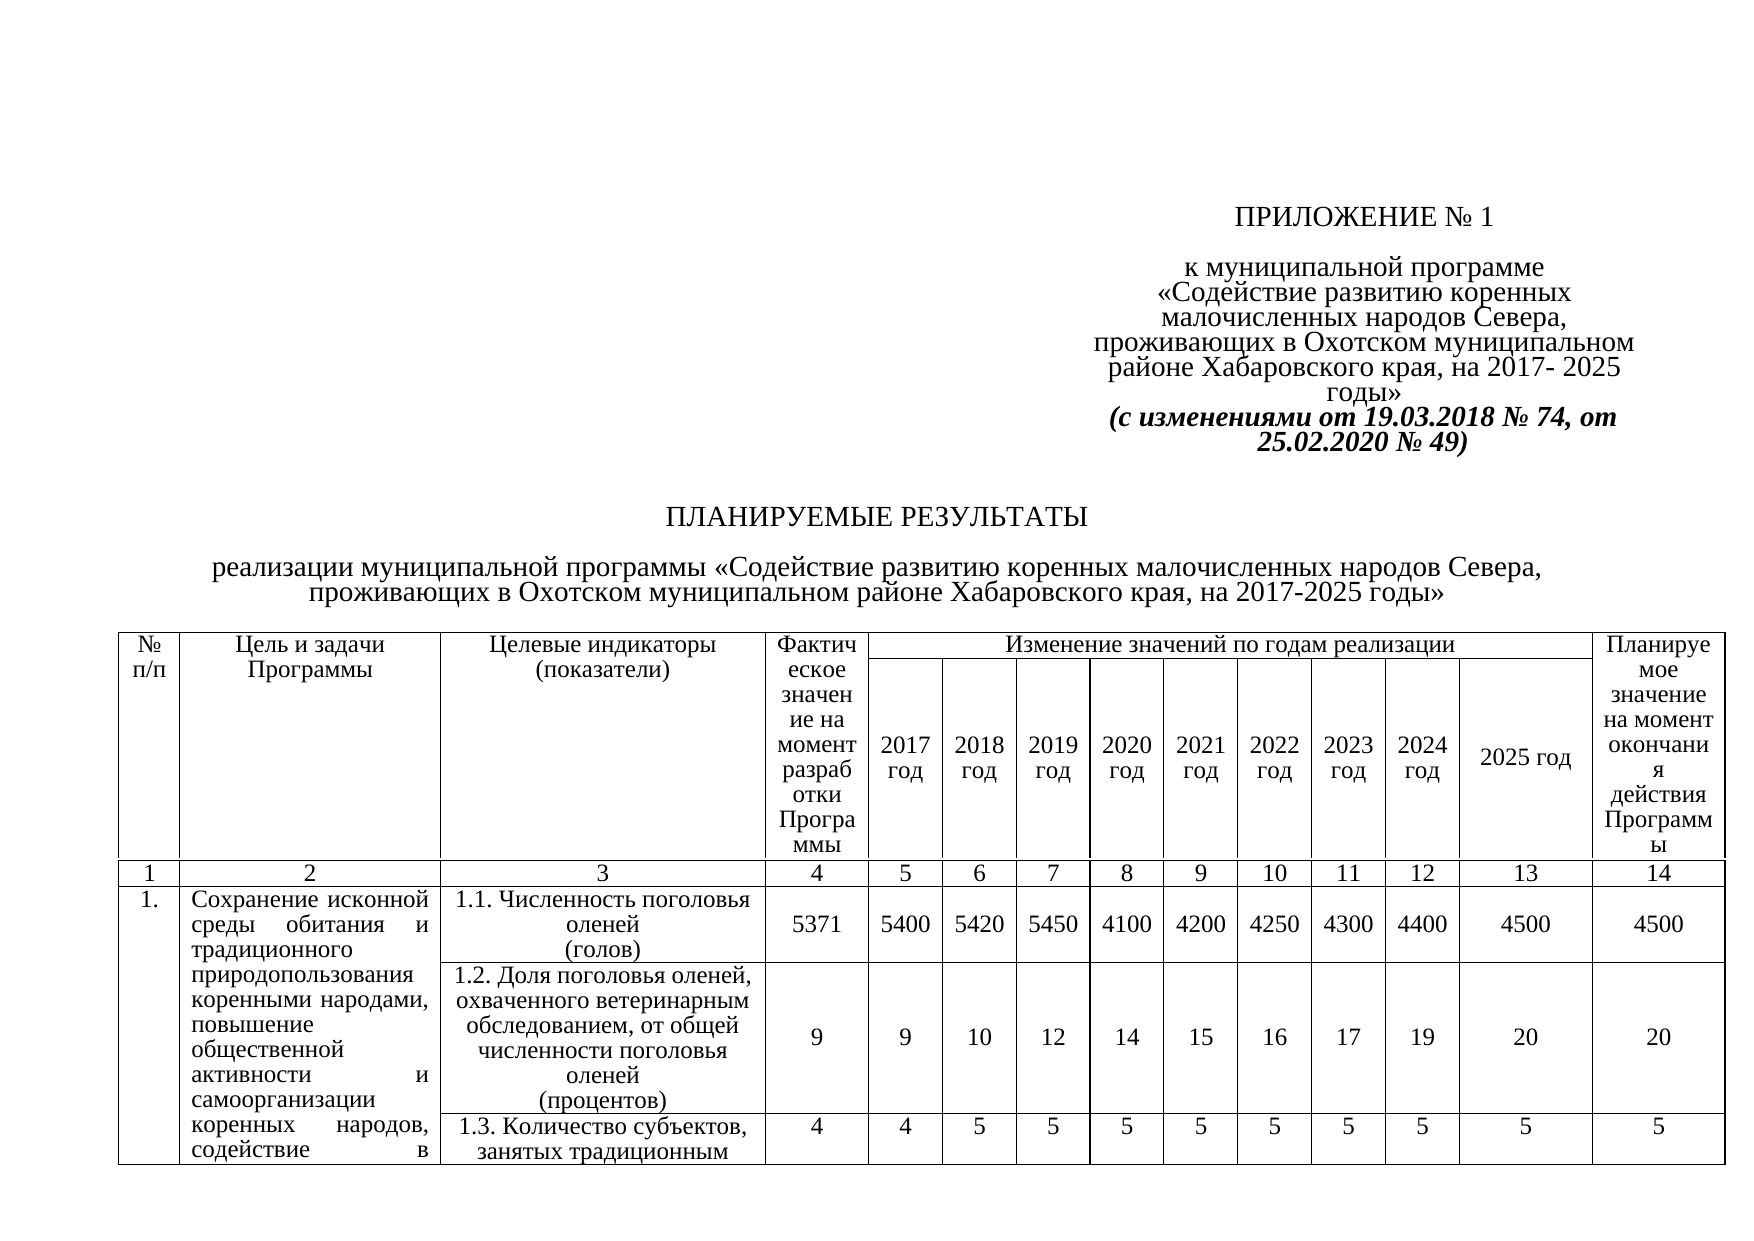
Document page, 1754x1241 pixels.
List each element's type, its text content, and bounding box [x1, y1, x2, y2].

table_cell 1.2. Доля поголовья оленей, охваченного ветеринарным обследованием, от общей численности поголовья оленей (процентов) [441, 963, 765, 1113]
table_header Планируемое значение на момент окончания действия Программы [1593, 633, 1724, 858]
table_header 12 [1386, 861, 1459, 886]
table_cell 1. [119, 887, 179, 1164]
table_cell 2024 год [1386, 659, 1459, 858]
table_cell 5 [943, 1114, 1016, 1164]
table_cell 17 [1312, 963, 1385, 1113]
table_header Цель и задачи Программы [180, 633, 440, 858]
table_header 5 [869, 861, 942, 886]
table_cell 5420 [943, 887, 1016, 962]
table_cell 4100 [1091, 887, 1163, 962]
table_header 13 [1460, 861, 1592, 886]
table_cell 10 [943, 963, 1016, 1113]
table_cell 15 [1164, 963, 1237, 1113]
table_header Фактическое значение на момент разработки Программы [766, 633, 868, 858]
table_header 2 [180, 861, 440, 886]
table_cell 14 [1091, 963, 1163, 1113]
table_cell 20 [1593, 963, 1724, 1113]
table_cell 2022 год [1238, 659, 1311, 858]
text ПЛАНИРУЕМЫЕ РЕЗУЛЬТАТЫ [118, 507, 1636, 532]
table_cell Сохранение исконной среды обитания и традиционного природопользования коренными народами, повышение общественной активности и самоорганизации коренных народов, содействие в занятости коренных народов [180, 887, 440, 1164]
table_cell 5 [1386, 1114, 1459, 1164]
table_cell 2019 год [1017, 659, 1089, 858]
table_header 11 [1312, 861, 1385, 886]
table_cell 2018 год [943, 659, 1016, 858]
table_header Изменение значений по годам реализации [869, 633, 1592, 658]
table_cell 2020 год [1091, 659, 1163, 858]
table_header Целевые индикаторы (показатели) [441, 633, 765, 858]
table_cell 9 [766, 963, 868, 1113]
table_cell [441, 1114, 765, 1164]
table_cell 4500 [1460, 887, 1592, 962]
table_cell 5 [1238, 1114, 1311, 1164]
table_cell 5 [1017, 1114, 1089, 1164]
table_cell 2023 год [1312, 659, 1385, 858]
table_header 10 [1238, 861, 1311, 886]
table_cell 1.1. Численность поголовья оленей (голов) [441, 887, 765, 962]
table_cell 5450 [1017, 887, 1089, 962]
table_cell 4500 [1593, 887, 1724, 962]
table_header 9 [1164, 861, 1237, 886]
table_cell 19 [1386, 963, 1459, 1113]
table_cell 16 [1238, 963, 1311, 1113]
table_cell 5 [1593, 1114, 1724, 1164]
table_cell 9 [869, 963, 942, 1113]
table_header 7 [1017, 861, 1089, 886]
text ПРИЛОЖЕНИЕ № 1 [1093, 207, 1636, 232]
table_cell 20 [1460, 963, 1592, 1113]
table_header 6 [943, 861, 1016, 886]
table_header № п/п [119, 633, 179, 858]
table_cell 2017 год [869, 659, 942, 858]
table_cell 5 [1164, 1114, 1237, 1164]
table_cell 12 [1017, 963, 1089, 1113]
table_cell 5371 [766, 887, 868, 962]
text реализации муниципальной программы «Содействие развитию коренных малочисленных народов Севера, проживающих в Охотском муниципальном районе Хабаровского края, на 2017-2025 годы» [118, 557, 1636, 607]
table_cell 5 [1312, 1114, 1385, 1164]
table_cell 2025 год [1460, 659, 1592, 858]
text (с изменениями от 19.03.2018 № 74, от 25.02.2020 № 49) [1093, 407, 1636, 457]
table_cell 4300 [1312, 887, 1385, 962]
table_cell 5 [1091, 1114, 1163, 1164]
text к муниципальной программе [1093, 257, 1636, 282]
table_cell 4200 [1164, 887, 1237, 962]
table_header 4 [766, 861, 868, 886]
table_header 8 [1091, 861, 1163, 886]
table_cell 2021 год [1164, 659, 1237, 858]
table_header 3 [441, 861, 765, 886]
table_header 14 [1593, 861, 1724, 886]
table_cell 4 [869, 1114, 942, 1164]
table_cell 4250 [1238, 887, 1311, 962]
table_cell 4400 [1386, 887, 1459, 962]
table_cell 5400 [869, 887, 942, 962]
text «Содействие развитию коренных малочисленных народов Севера, проживающих в Охотском муниципальном районе Хабаровского края, на 2017- 2025 годы» [1093, 282, 1636, 407]
table_header 1 [119, 861, 179, 886]
table_cell 4 [766, 1114, 868, 1164]
table_cell 5 [1460, 1114, 1592, 1164]
